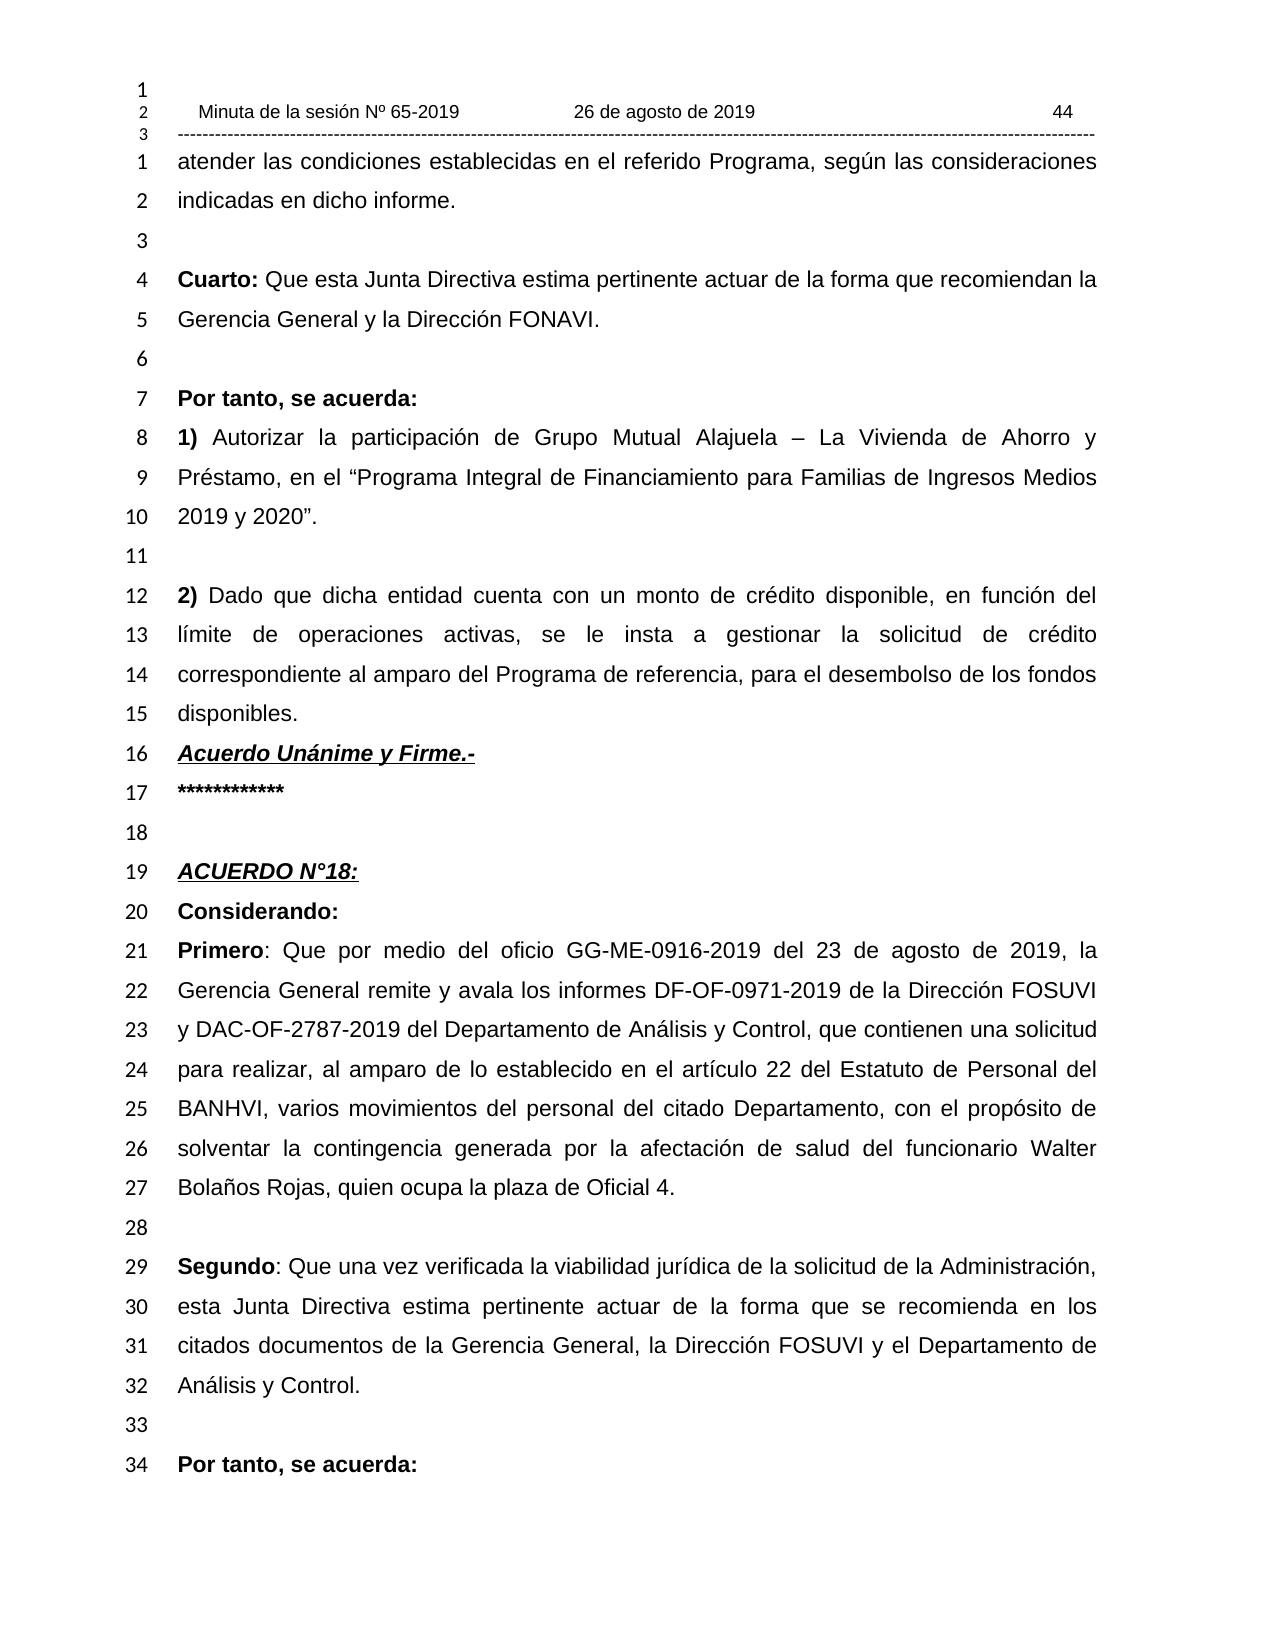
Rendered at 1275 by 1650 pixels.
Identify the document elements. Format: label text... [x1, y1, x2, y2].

text Cuarto: Que esta Junta Directiva estima pertinente actuar de la forma que recomiendan la Gerencia General y la Dirección FONAVI. [177, 266, 1098, 332]
text Segundo: Que una vez verificada la viabilidad jurídica de la solicitud de la Administración, esta Junta Directiva estima pertinente actuar de la forma que se recomienda en los citados documentos de la Gerencia General, la Dirección FOSUVI y el Departamento de Análisis y Control. [177, 1253, 1098, 1398]
text 1) Autorizar la participación de Grupo Mutual Alajuela – La Vivienda de Ahorro y Préstamo, en el “Programa Integral de Financiamiento para Familias de Ingresos Medios 2019 y 2020”. [177, 424, 1098, 529]
text 2) Dado que dicha entidad cuenta con un monto de crédito disponible, en función del límite de operaciones activas, se le insta a gestionar la solicitud de crédito correspondiente al amparo del Programa de referencia, para el desembolso de los fondos disponibles. [177, 582, 1098, 727]
subtitle Acuerdo Unánime y Firme.- [177, 740, 1098, 766]
text Por tanto, se acuerda: [177, 384, 1098, 411]
text Considerando: [177, 898, 1098, 924]
text ************ [177, 779, 1098, 806]
subtitle ACUERDO N°18: [177, 858, 1098, 885]
text Primero: Que por medio del oficio GG-ME-0916-2019 del 23 de agosto de 2019, la Gerencia General remite y avala los informes DF-OF-0971-2019 de la Dirección FOSUVI y DAC-OF-2787-2019 del Departamento de Análisis y Control, que contienen una solicitud para realizar, al amparo de lo establecido en el artículo 22 del Estatuto de Personal del BANHVI, varios movimientos del personal del citado Departamento, con el propósito de solventar la contingencia generada por la afectación de salud del funcionario Walter Bolaños Rojas, quien ocupa la plaza de Oficial 4. [177, 937, 1098, 1201]
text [177, 148, 1098, 213]
text Por tanto, se acuerda: [177, 1451, 1098, 1477]
